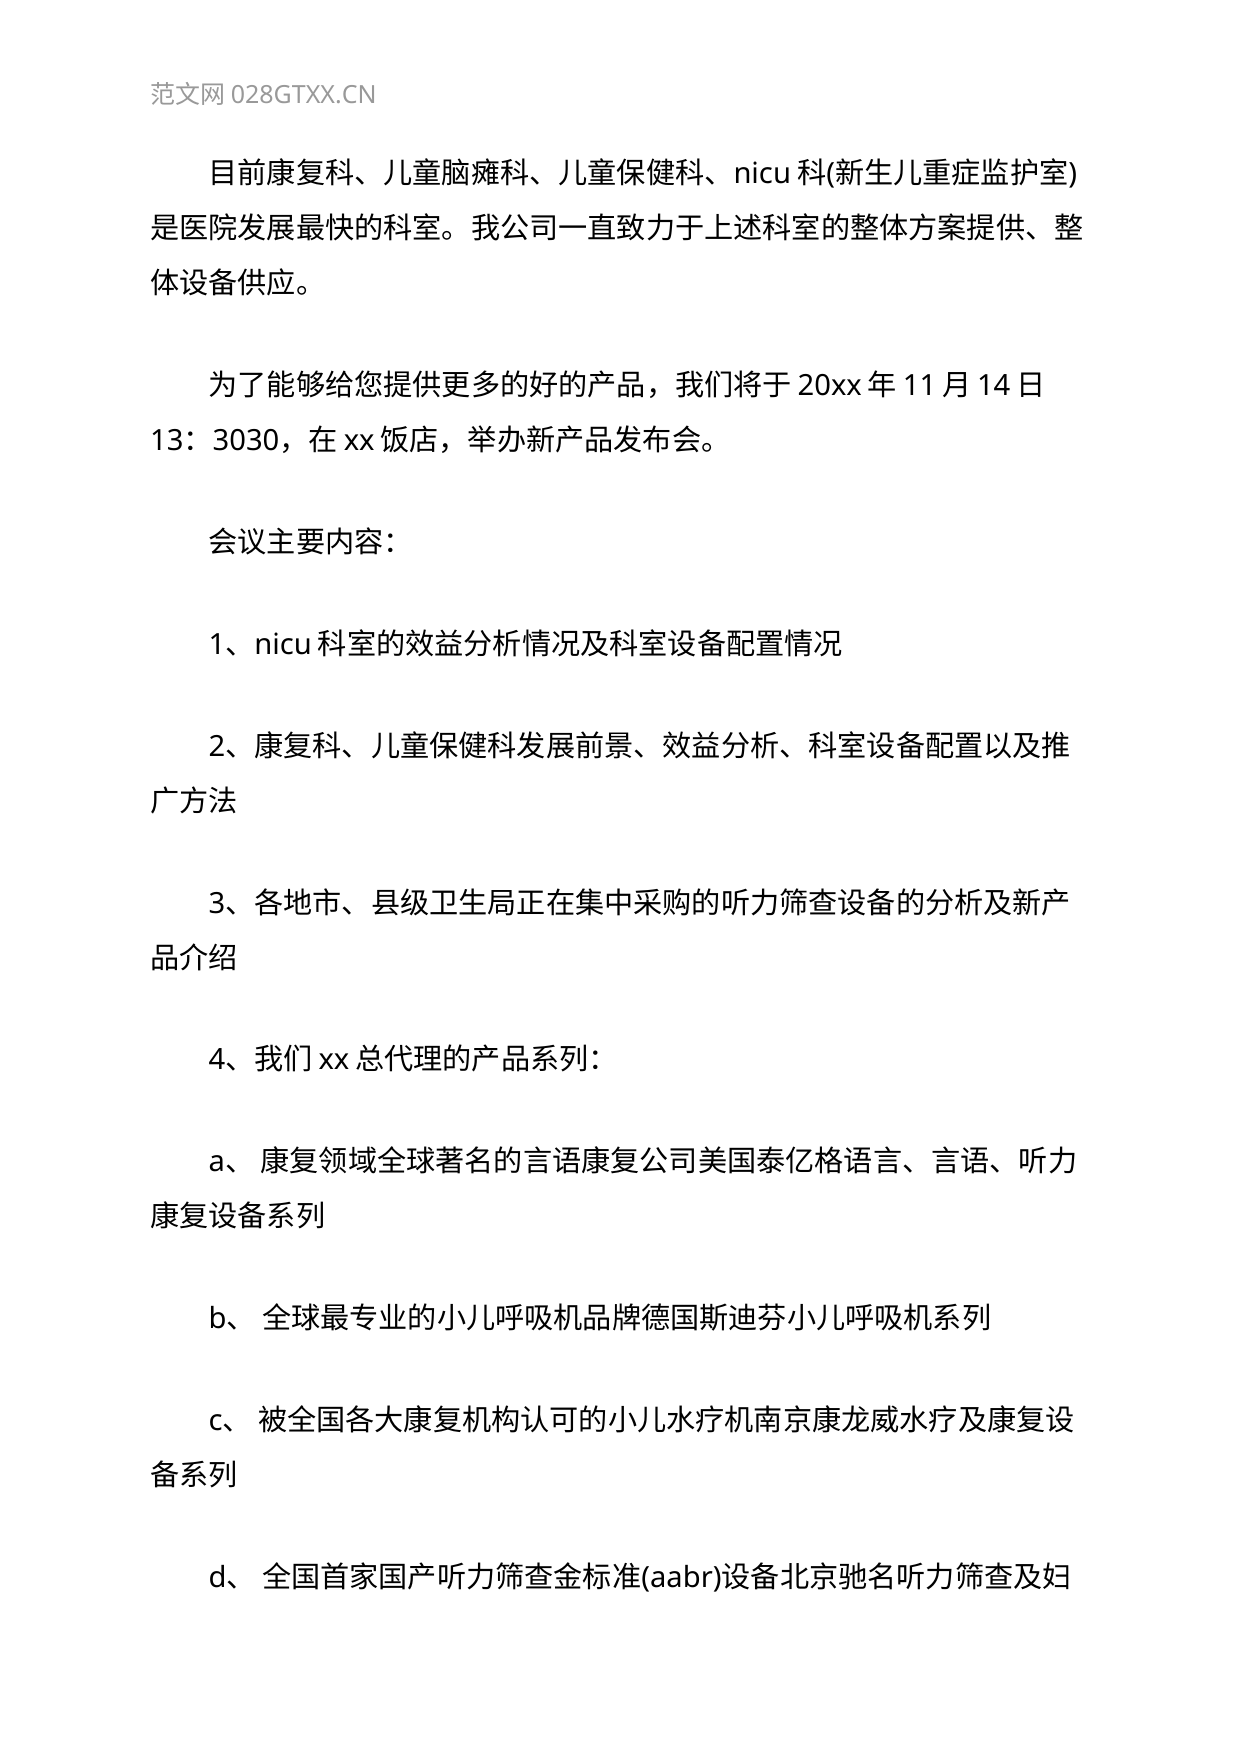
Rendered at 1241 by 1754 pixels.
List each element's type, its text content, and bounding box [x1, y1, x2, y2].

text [150, 1553, 1090, 1596]
text 1、nicu科室的效益分析情况及科室设备配置情况 [150, 620, 1090, 663]
text 2、康复科、儿童保健科发展前景、效益分析、科室设备配置以及推广方法 [150, 722, 1090, 820]
text b、 全球最专业的小儿呼吸机品牌德国斯迪芬小儿呼吸机系列 [150, 1295, 1090, 1337]
text c、 被全国各大康复机构认可的小儿水疗机南京康龙威水疗及康复设备系列 [150, 1397, 1090, 1494]
text 4、我们xx总代理的产品系列： [150, 1036, 1090, 1078]
text a、 康复领域全球著名的言语康复公司美国泰亿格语言、言语、听力康复设备系列 [150, 1138, 1090, 1235]
text 3、各地市、县级卫生局正在集中采购的听力筛查设备的分析及新产品介绍 [150, 879, 1090, 976]
text 目前康复科、儿童脑瘫科、儿童保健科、nicu科(新生儿重症监护室)是医院发展最快的科室。我公司一直致力于上述科室的整体方案提供、整体设备供应。 [150, 150, 1090, 302]
text 为了能够给您提供更多的好的产品，我们将于20xx年11月14日13：3030，在xx饭店，举办新产品发布会。 [150, 362, 1090, 459]
text 会议主要内容： [150, 519, 1090, 561]
